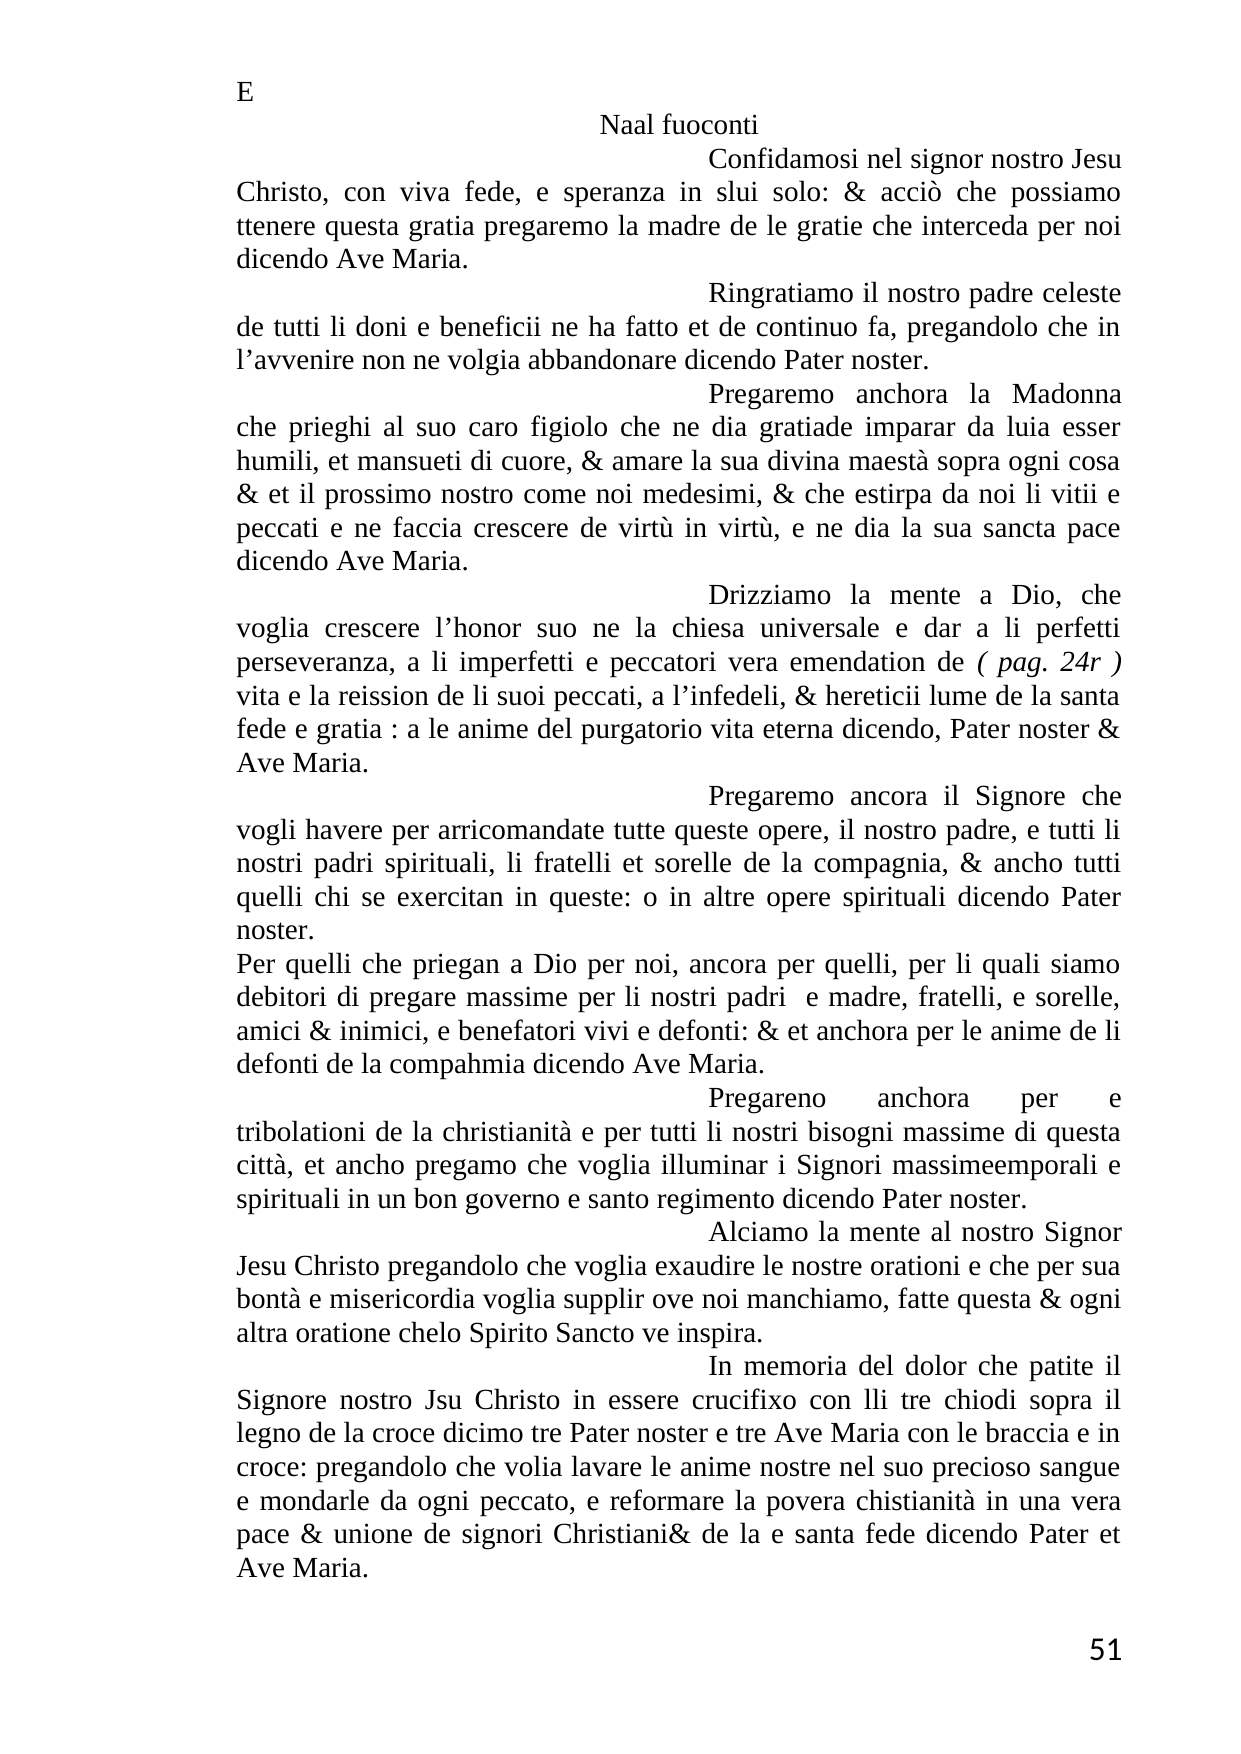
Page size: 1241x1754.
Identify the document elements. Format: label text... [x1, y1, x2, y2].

text Alciamo la mente al nostro Signor Jesu Christo pregandolo che voglia exaudire le nostre orationi e che per sua bontà e misericordia voglia supplir ove noi manchiamo, fatte questa & ogni altra oratione chelo Spirito Sancto ve inspira. [236, 1214, 1122, 1348]
text In memoria del dolor che patite il Signore nostro Jsu Christo in essere crucifixo con lli tre chiodi sopra il legno de la croce dicimo tre Pater noster e tre Ave Maria con le braccia e in croce: pregandolo che volia lavare le anime nostre nel suo precioso sangue e mondarle da ogni peccato, e reformare la povera chistianità in una vera pace & unione de signori Christiani& de la e santa fede dicendo Pater et Ave Maria. [236, 1348, 1122, 1583]
text Pregareno anchora per e tribolationi de la christianità e per tutti li nostri bisogni massime di questa città, et ancho pregamo che voglia illuminar i Signori massimeemporali e spirituali in un bon governo e santo regimento dicendo Pater noster. [236, 1080, 1122, 1214]
text Drizziamo la mente a Dio, che voglia crescere l’honor suo ne la chiesa universale e dar a li perfetti perseveranza, a li imperfetti e peccatori vera emendation de ( pag. 24r ) vita e la reission de li suoi peccati, a l’infedeli, & hereticii lume de la santa fede e gratia : a le anime del purgatorio vita eterna dicendo, Pater noster & Ave Maria. [236, 577, 1122, 778]
text Pregaremo ancora il Signore che vogli havere per arricomandate tutte queste opere, il nostro padre, e tutti li nostri padri spirituali, li fratelli et sorelle de la compagnia, & ancho tutti quelli chi se exercitan in queste: o in altre opere spirituali dicendo Pater noster. [236, 778, 1122, 946]
text Pregaremo anchora la Madonna che prieghi al suo caro figiolo che ne dia gratiade imparar da luia esser humili, et mansueti di cuore, & amare la sua divina maestà sopra ogni cosa & et il prossimo nostro come noi medesimi, & che estirpa da noi li vitii e peccati e ne faccia crescere de virtù in virtù, e ne dia la sua sancta pace dicendo Ave Maria. [236, 376, 1122, 577]
text Confidamosi nel signor nostro Jesu Christo, con viva fede, e speranza in slui solo: & acciò che possiamo ttenere questa gratia pregaremo la madre de le gratie che interceda per noi dicendo Ave Maria. [236, 141, 1122, 275]
text Ringratiamo il nostro padre celeste de tutti li doni e beneficii ne ha fatto et de continuo fa, pregandolo che in l’avvenire non ne volgia abbandonare dicendo Pater noster. [236, 275, 1122, 376]
text Per quelli che priegan a Dio per noi, ancora per quelli, per li quali siamo debitori di pregare massime per li nostri padri e madre, fratelli, e sorelle, amici & inimici, e benefatori vivi e defonti: & et anchora per le anime de li defonti de la compahmia dicendo Ave Maria. [236, 946, 1122, 1080]
